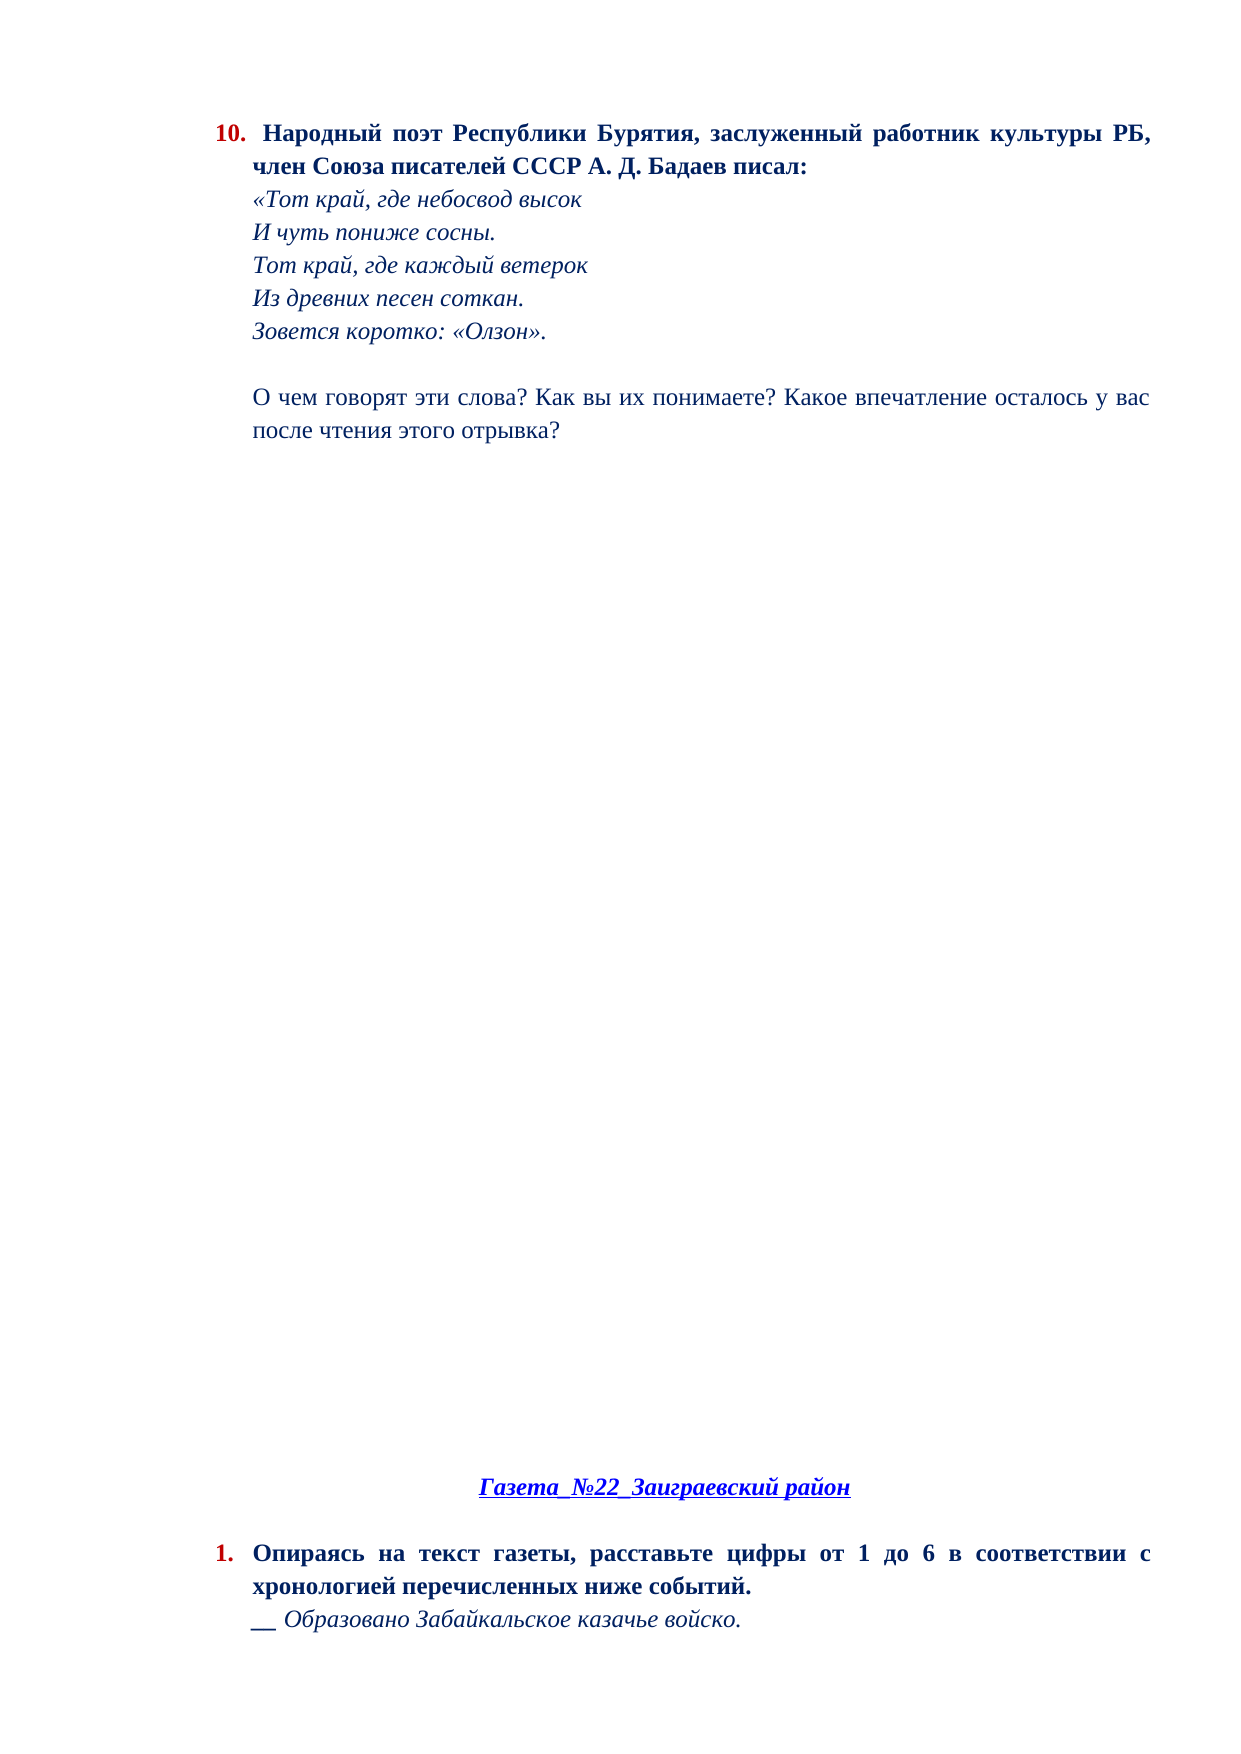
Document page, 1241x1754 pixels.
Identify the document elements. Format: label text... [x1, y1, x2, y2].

list Из древних песен соткан. [252, 283, 1152, 312]
text Газета_№22_Заиграевский район [177, 1472, 1152, 1501]
list __ Образовано Забайкальское казачье войско. [252, 1604, 1152, 1633]
list «Тот край, где небосвод высок [252, 184, 1152, 213]
list Народный поэт Республики Бурятия, заслуженный работник культуры РБ, член Союза писателей СССР А. Д. Бадаев писал: [215, 118, 1152, 180]
list Тот край, где каждый ветерок [252, 250, 1152, 279]
list Опираясь на текст газеты, расставьте цифры от 1 до 6 в соответствии с хронологией перечисленных ниже событий. [215, 1538, 1152, 1600]
list И чуть пониже сосны. [252, 217, 1152, 246]
list Зовется коротко: «Олзон». [252, 316, 1152, 345]
list О чем говорят эти слова? Как вы их понимаете? Какое впечатление осталось у вас после чтения этого отрывка? [252, 382, 1152, 444]
